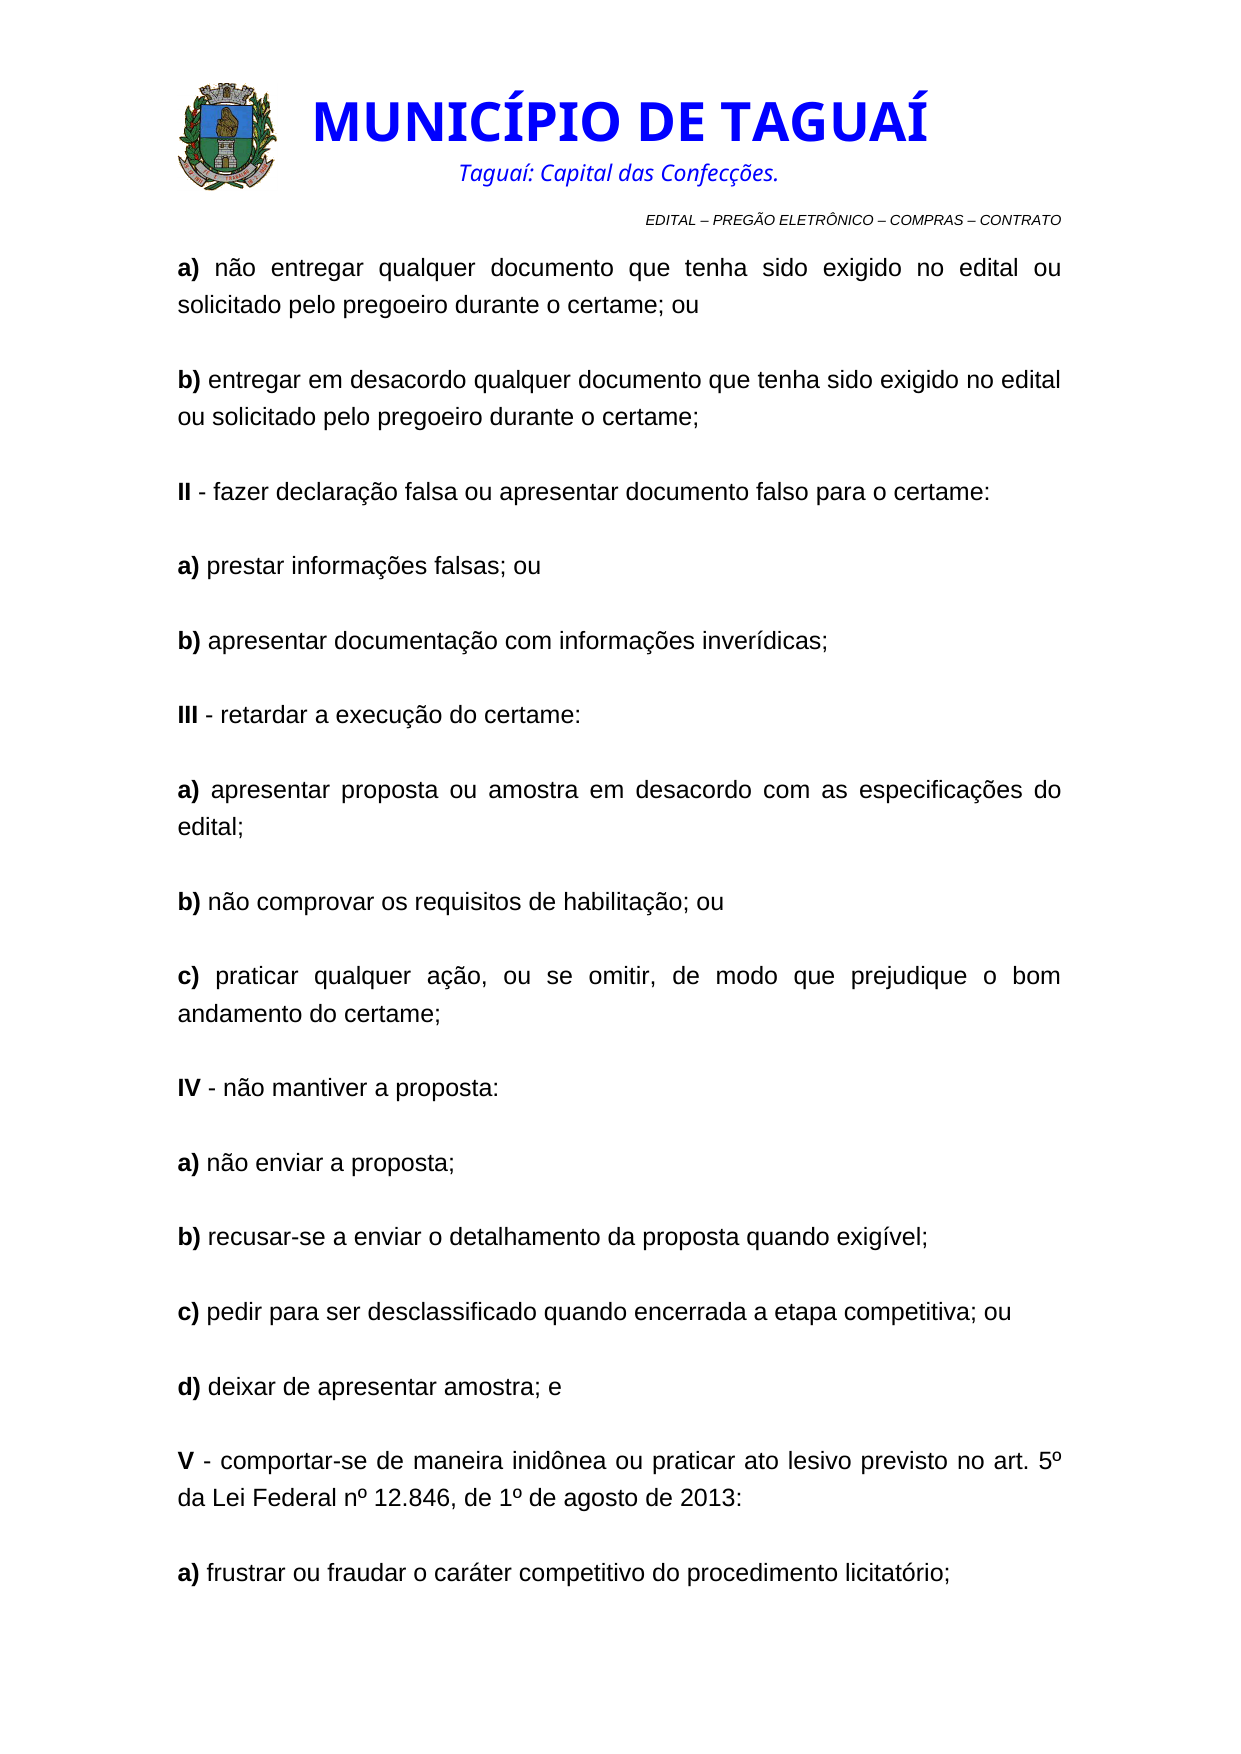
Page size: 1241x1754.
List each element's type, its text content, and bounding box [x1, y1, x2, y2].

text a) apresentar proposta ou amostra em desacordo com as especificações do edital; [177, 775, 1063, 841]
text b) não comprovar os requisitos de habilitação; ou [177, 887, 1063, 915]
text a) não entregar qualquer documento que tenha sido exigido no edital ou solicitado pelo pregoeiro durante o certame; ou [177, 253, 1063, 319]
text c) pedir para ser desclassificado quando encerrada a etapa competitiva; ou [177, 1297, 1063, 1326]
text d) deixar de apresentar amostra; e [177, 1371, 1063, 1400]
text V - comportar-se de maneira inidônea ou praticar ato lesivo previsto no art. 5º da Lei Federal nº 12.846, de 1º de agosto de 2013: [177, 1446, 1063, 1512]
text a) prestar informações falsas; ou [177, 551, 1063, 580]
text a) não enviar a proposta; [177, 1148, 1063, 1176]
text IV - não mantiver a proposta: [177, 1073, 1063, 1102]
text III - retardar a execução do certame: [177, 700, 1063, 729]
text a) frustrar ou fraudar o caráter competitivo do procedimento licitatório; [177, 1558, 1063, 1587]
text b) recusar-se a enviar o detalhamento da proposta quando exigível; [177, 1222, 1063, 1251]
text c) praticar qualquer ação, ou se omitir, de modo que prejudique o bom andamento do certame; [177, 961, 1063, 1027]
text II - fazer declaração falsa ou apresentar documento falso para o certame: [177, 476, 1063, 505]
text b) entregar em desacordo qualquer documento que tenha sido exigido no edital ou solicitado pelo pregoeiro durante o certame; [177, 364, 1063, 431]
text b) apresentar documentação com informações inverídicas; [177, 626, 1063, 654]
